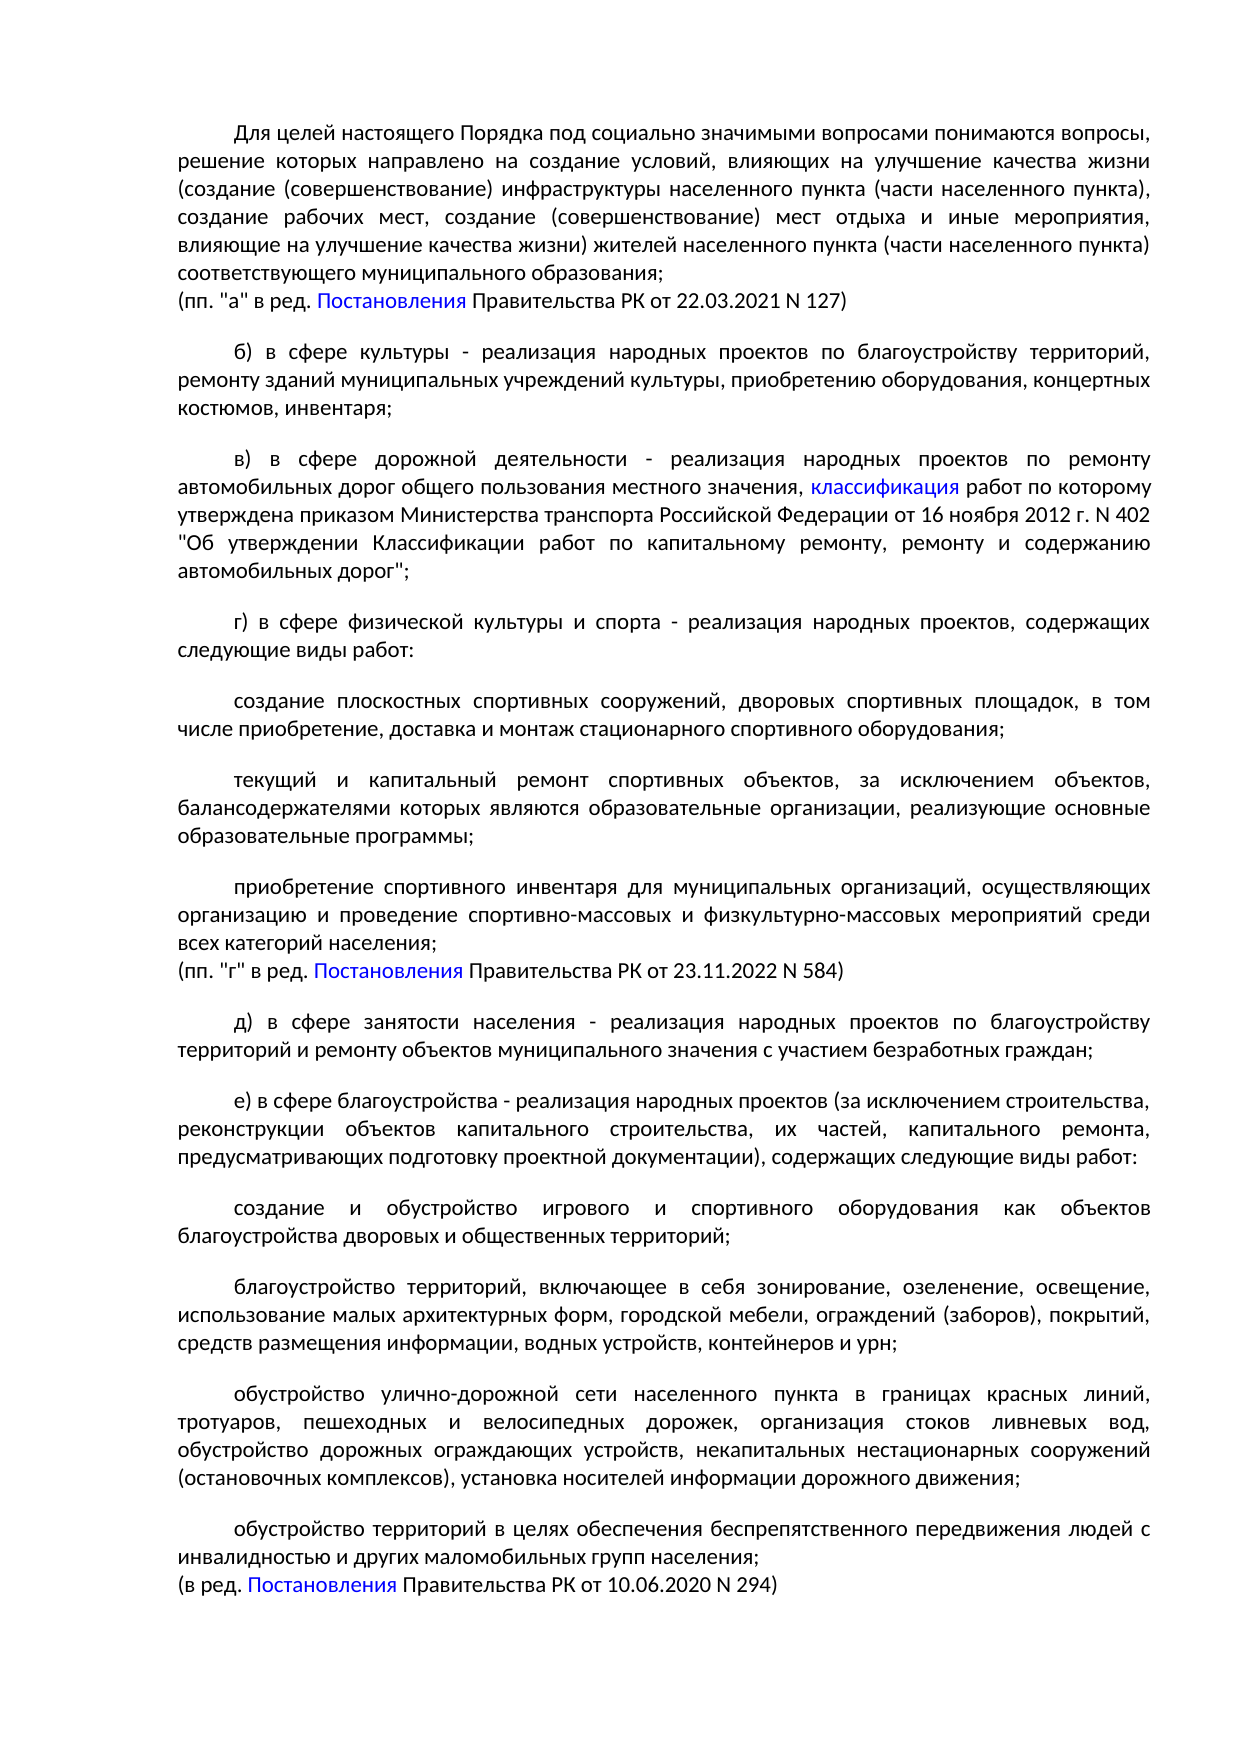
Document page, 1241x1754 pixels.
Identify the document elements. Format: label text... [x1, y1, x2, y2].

text д) в сфере занятости населения - реализация народных проектов по благоустройству территорий и ремонту объектов муниципального значения с участием безработных граждан; [177, 1007, 1152, 1063]
text обустройство территорий в целях обеспечения беспрепятственного передвижения людей с инвалидностью и других маломобильных групп населения; [177, 1514, 1152, 1570]
text создание плоскостных спортивных сооружений, дворовых спортивных площадок, в том числе приобретение, доставка и монтаж стационарного спортивного оборудования; [177, 686, 1152, 742]
text (в ред. Постановления Правительства РК от 10.06.2020 N 294) [177, 1570, 1152, 1598]
text б) в сфере культуры - реализация народных проектов по благоустройству территорий, ремонту зданий муниципальных учреждений культуры, приобретению оборудования, концертных костюмов, инвентаря; [177, 337, 1152, 421]
text Для целей настоящего Порядка под социально значимыми вопросами понимаются вопросы, решение которых направлено на создание условий, влияющих на улучшение качества жизни (создание (совершенствование) инфраструктуры населенного пункта (части населенного пункта), создание рабочих мест, создание (совершенствование) мест отдыха и иные мероприятия, влияющие на улучшение качества жизни) жителей населенного пункта (части населенного пункта) соответствующего муниципального образования; [177, 118, 1152, 286]
text г) в сфере физической культуры и спорта - реализация народных проектов, содержащих следующие виды работ: [177, 607, 1152, 663]
text (пп. "г" в ред. Постановления Правительства РК от 23.11.2022 N 584) [177, 956, 1152, 984]
text в) в сфере дорожной деятельности - реализация народных проектов по ремонту автомобильных дорог общего пользования местного значения, классификация работ по которому утверждена приказом Министерства транспорта Российской Федерации от 16 ноября 2012 г. N 402 "Об утверждении Классификации работ по капитальному ремонту, ремонту и содержанию автомобильных дорог"; [177, 444, 1152, 584]
text обустройство улично-дорожной сети населенного пункта в границах красных линий, тротуаров, пешеходных и велосипедных дорожек, организация стоков ливневых вод, обустройство дорожных ограждающих устройств, некапитальных нестационарных сооружений (остановочных комплексов), установка носителей информации дорожного движения; [177, 1379, 1152, 1491]
text (пп. "а" в ред. Постановления Правительства РК от 22.03.2021 N 127) [177, 286, 1152, 314]
text е) в сфере благоустройства - реализация народных проектов (за исключением строительства, реконструкции объектов капитального строительства, их частей, капитального ремонта, предусматривающих подготовку проектной документации), содержащих следующие виды работ: [177, 1086, 1152, 1170]
text текущий и капитальный ремонт спортивных объектов, за исключением объектов, балансодержателями которых являются образовательные организации, реализующие основные образовательные программы; [177, 765, 1152, 849]
text благоустройство территорий, включающее в себя зонирование, озеленение, освещение, использование малых архитектурных форм, городской мебели, ограждений (заборов), покрытий, средств размещения информации, водных устройств, контейнеров и урн; [177, 1272, 1152, 1356]
text приобретение спортивного инвентаря для муниципальных организаций, осуществляющих организацию и проведение спортивно-массовых и физкультурно-массовых мероприятий среди всех категорий населения; [177, 872, 1152, 956]
text создание и обустройство игрового и спортивного оборудования как объектов благоустройства дворовых и общественных территорий; [177, 1193, 1152, 1249]
